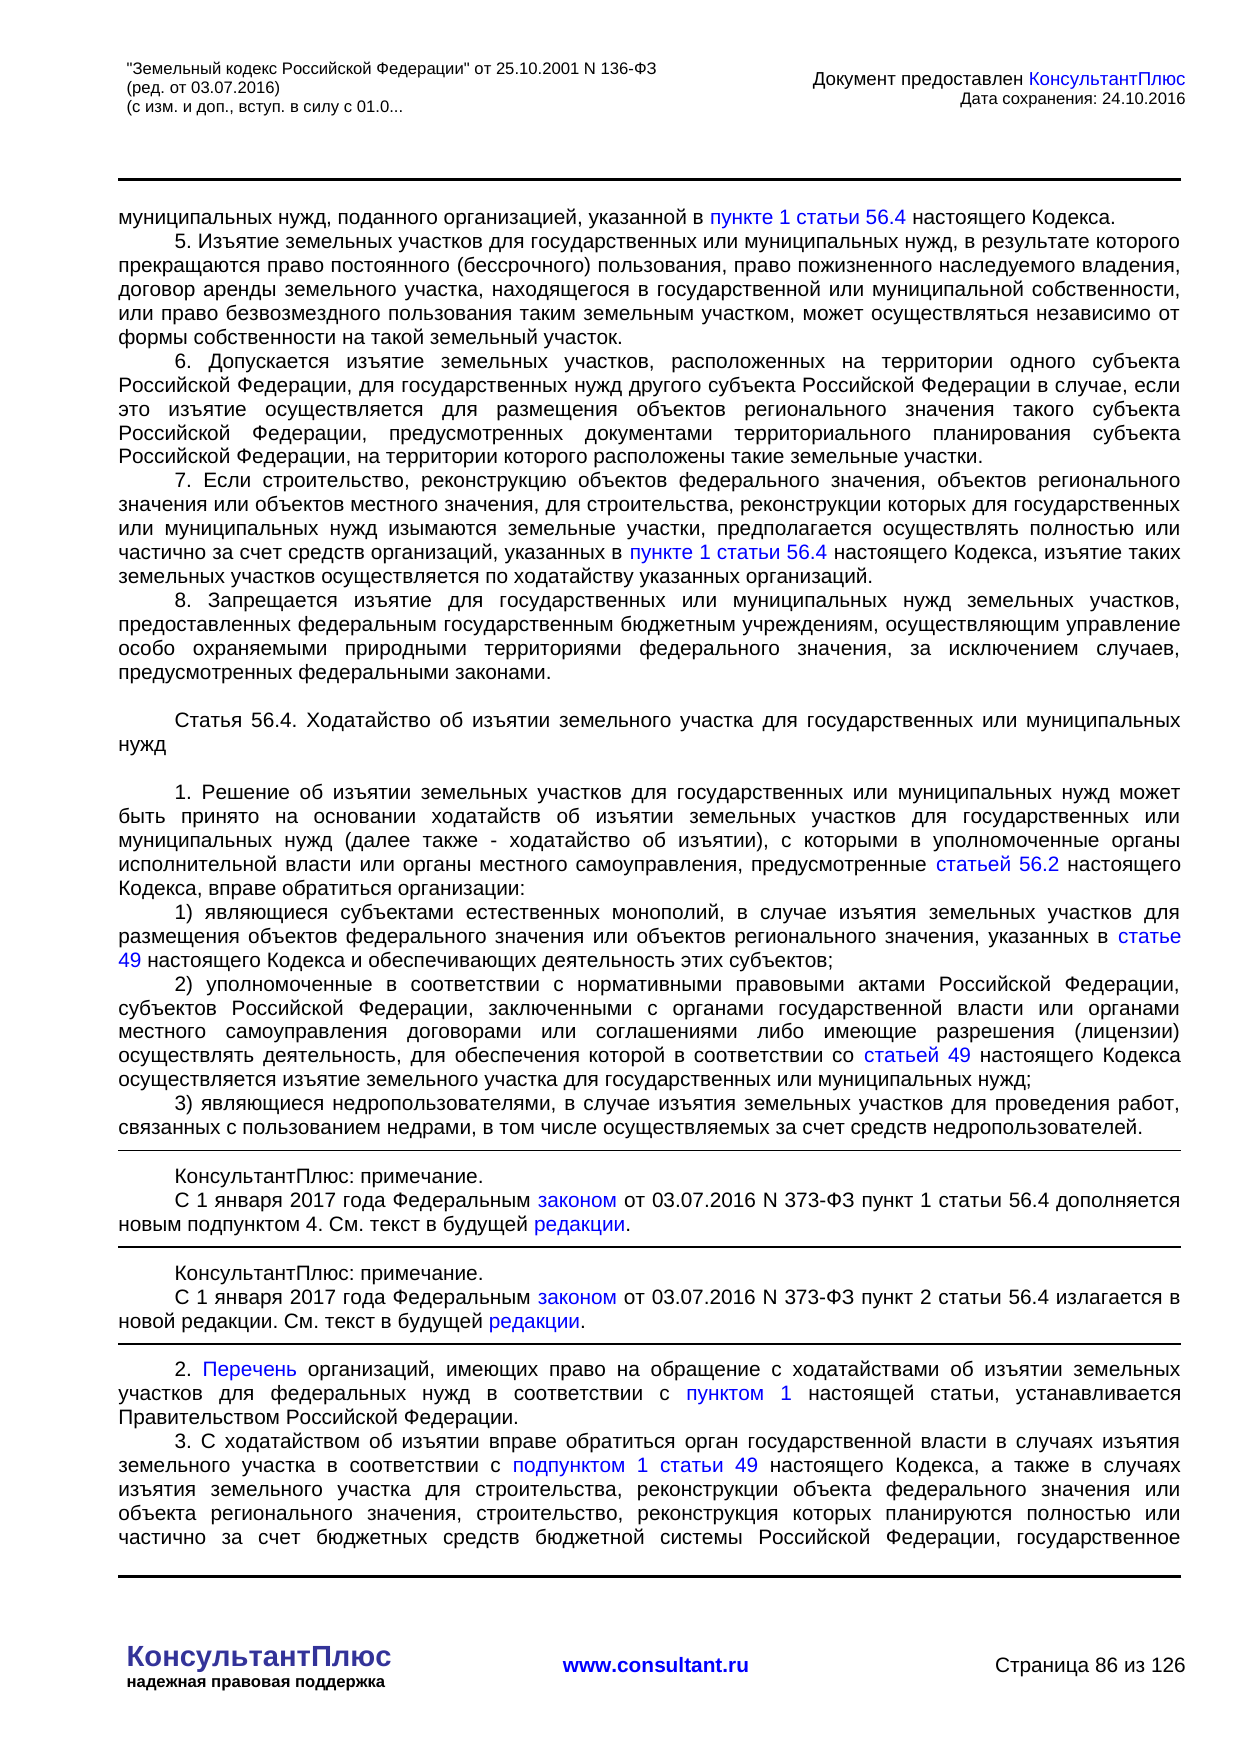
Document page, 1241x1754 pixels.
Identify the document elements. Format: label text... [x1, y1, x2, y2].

text 2) уполномоченные в соответствии с нормативными правовыми актами Российской Федерации, субъектов Российской Федерации, заключенными с органами государственной власти или органами местного самоуправления договорами или соглашениями либо имеющие разрешения (лицензии) осуществлять деятельность, для обеспечения которой в соответствии со статьей 49 настоящего Кодекса осуществляется изъятие земельного участка для государственных или муниципальных нужд; [118, 971, 1181, 1091]
text Статья 56.4. Ходатайство об изъятии земельного участка для государственных или муниципальных нужд [118, 708, 1181, 756]
text 3) являющиеся недропользователями, в случае изъятия земельных участков для проведения работ, связанных с пользованием недрами, в том числе осуществляемых за счет средств недропользователей. [118, 1091, 1181, 1139]
text 7. Если строительство, реконструкцию объектов федерального значения, объектов регионального значения или объектов местного значения, для строительства, реконструкции которых для государственных или муниципальных нужд изымаются земельные участки, предполагается осуществлять полностью или частично за счет средств организаций, указанных в пункте 1 статьи 56.4 настоящего Кодекса, изъятие таких земельных участков осуществляется по ходатайству указанных организаций. [118, 468, 1181, 588]
text С 1 января 2017 года Федеральным законом от 03.07.2016 N 373-ФЗ пункт 1 статьи 56.4 дополняется новым подпунктом 4. См. текст в будущей редакции. [118, 1188, 1181, 1236]
text 1) являющиеся субъектами естественных монополий, в случае изъятия земельных участков для размещения объектов федерального значения или объектов регионального значения, указанных в статье 49 настоящего Кодекса и обеспечивающих деятельность этих субъектов; [118, 899, 1181, 971]
text 1. Решение об изъятии земельных участков для государственных или муниципальных нужд может быть принято на основании ходатайств об изъятии земельных участков для государственных или муниципальных нужд (далее также - ходатайство об изъятии), с которыми в уполномоченные органы исполнительной власти или органы местного самоуправления, предусмотренные статьей 56.2 настоящего Кодекса, вправе обратиться организации: [118, 780, 1181, 899]
text КонсультантПлюс: примечание. [118, 1261, 1181, 1284]
text 2. Перечень организаций, имеющих право на обращение с ходатайствами об изъятии земельных участков для федеральных нужд в соответствии с пунктом 1 настоящей статьи, устанавливается Правительством Российской Федерации. [118, 1357, 1181, 1429]
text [118, 205, 1181, 229]
text 8. Запрещается изъятие для государственных или муниципальных нужд земельных участков, предоставленных федеральным государственным бюджетным учреждениям, осуществляющим управление особо охраняемыми природными территориями федерального значения, за исключением случаев, предусмотренных федеральными законами. [118, 588, 1181, 684]
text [118, 1429, 1181, 1549]
text 5. Изъятие земельных участков для государственных или муниципальных нужд, в результате которого прекращаются право постоянного (бессрочного) пользования, право пожизненного наследуемого владения, договор аренды земельного участка, находящегося в государственной или муниципальной собственности, или право безвозмездного пользования таким земельным участком, может осуществляться независимо от формы собственности на такой земельный участок. [118, 229, 1181, 348]
text КонсультантПлюс: примечание. [118, 1164, 1181, 1188]
text С 1 января 2017 года Федеральным законом от 03.07.2016 N 373-ФЗ пункт 2 статьи 56.4 излагается в новой редакции. См. текст в будущей редакции. [118, 1284, 1181, 1332]
text 6. Допускается изъятие земельных участков, расположенных на территории одного субъекта Российской Федерации, для государственных нужд другого субъекта Российской Федерации в случае, если это изъятие осуществляется для размещения объектов регионального значения такого субъекта Российской Федерации, предусмотренных документами территориального планирования субъекта Российской Федерации, на территории которого расположены такие земельные участки. [118, 348, 1181, 468]
